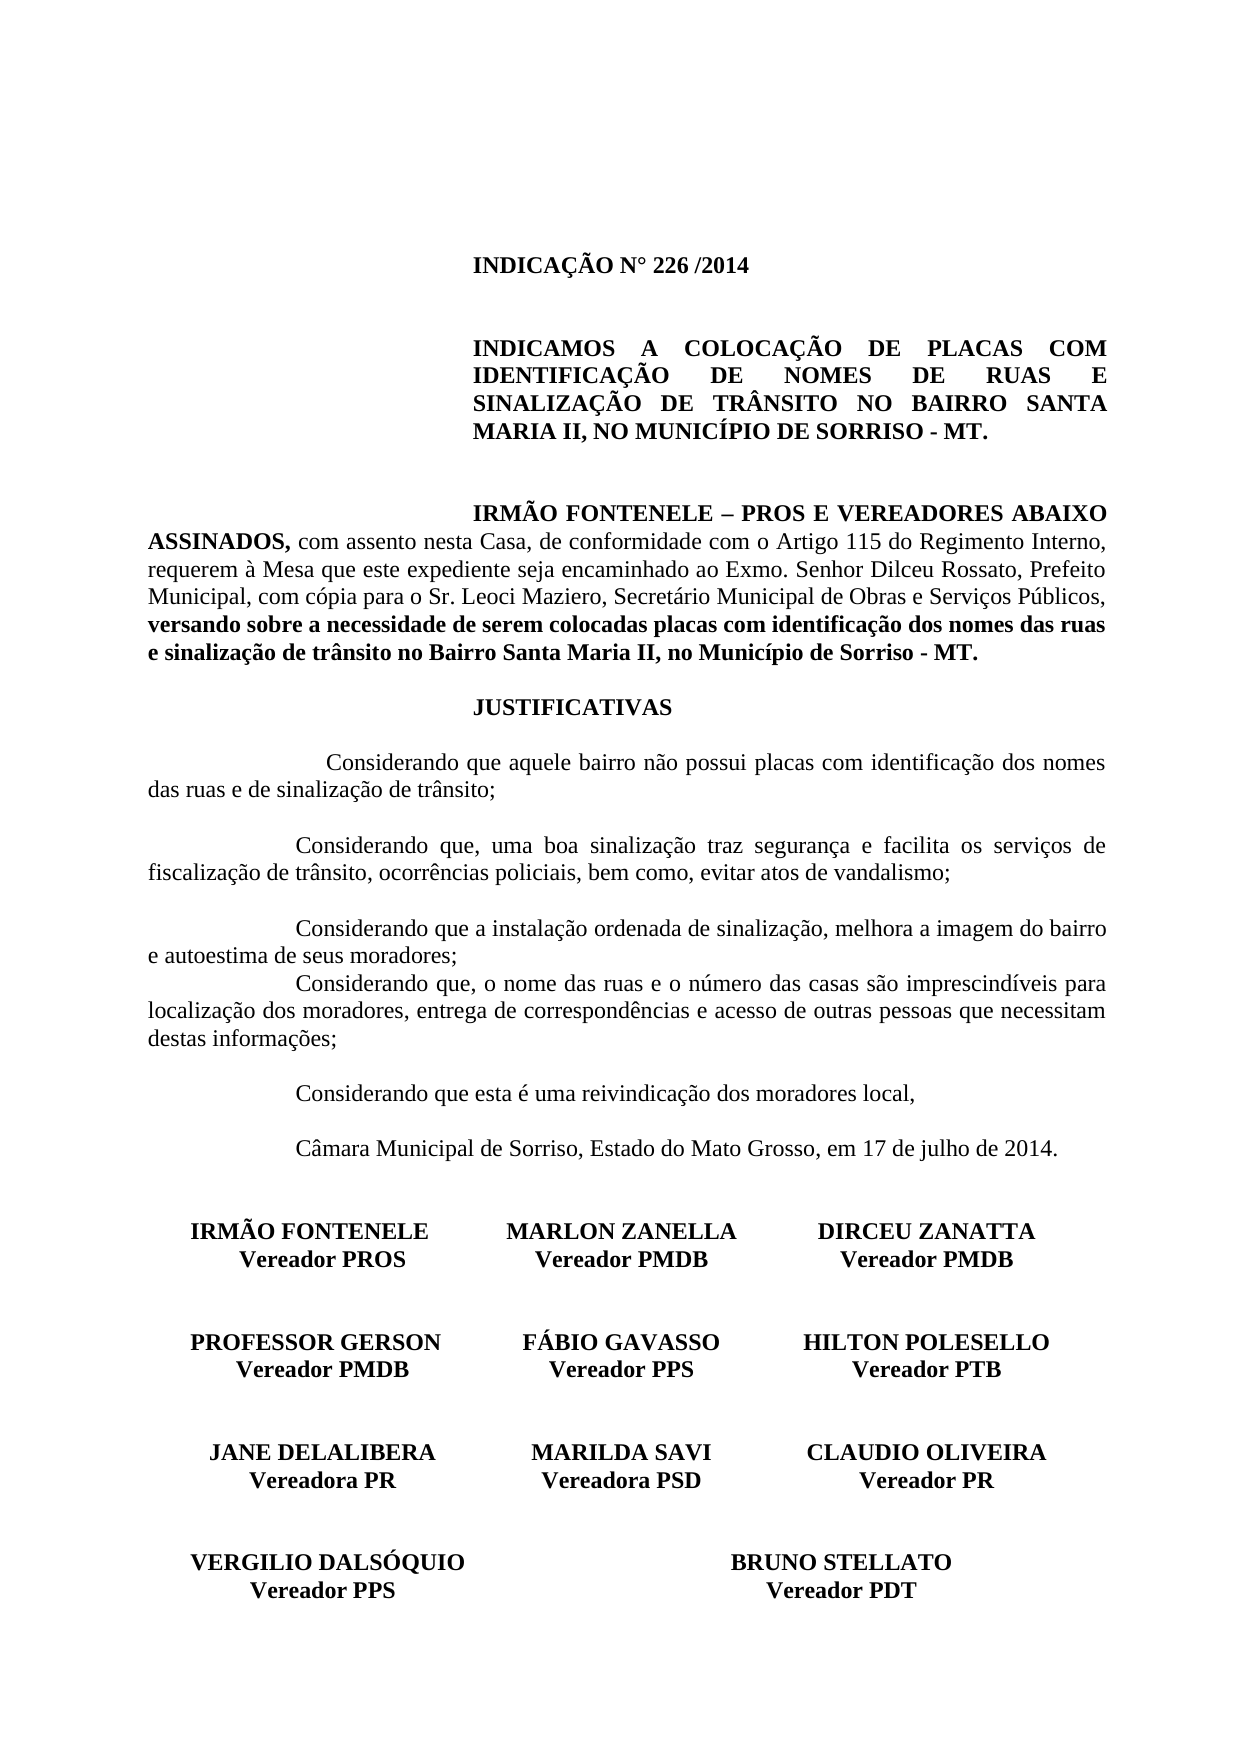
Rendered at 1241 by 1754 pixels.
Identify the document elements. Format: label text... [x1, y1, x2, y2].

text INDICAÇÃO N° 226 /2014 [148, 251, 1107, 279]
text Considerando que esta é uma reivindicação dos moradores local, [148, 1079, 1108, 1107]
table_cell FÁBIO GAVASSO Vereador PPS [466, 1328, 777, 1438]
table_cell VERGILIO DALSÓQUIO Vereador PPS [179, 1549, 606, 1604]
text IRMÃO FONTENELE – PROS E VEREADORES ABAIXO ASSINADOS, com assento nesta Casa, de conformidade com o Artigo 115 do Regimento Interno, requerem à Mesa que este expediente seja encaminhado ao Exmo. Senhor Dilceu Rossato, Prefeito Municipal, com cópia para o Sr. Leoci Maziero, Secretário Municipal de Obras e Serviços Públicos, versando sobre a necessidade de serem colocadas placas com identificação dos nomes das ruas e sinalização de trânsito no Bairro Santa Maria II, no Município de Sorriso - MT. [148, 499, 1107, 665]
table_header MARLON ZANELLA Vereador PMDB [466, 1217, 777, 1328]
table_cell MARILDA SAVI Vereadora PSD [466, 1438, 777, 1548]
text JUSTIFICATIVAS [148, 693, 1107, 720]
text Câmara Municipal de Sorriso, Estado do Mato Grosso, em 17 de julho de 2014. [148, 1134, 1108, 1162]
table_cell CLAUDIO OLIVEIRA Vereador PR [777, 1438, 1076, 1548]
text Considerando que a instalação ordenada de sinalização, melhora a imagem do bairro e autoestima de seus moradores; [148, 913, 1108, 969]
table_header DIRCEU ZANATTA Vereador PMDB [777, 1217, 1076, 1328]
text INDICAMOS A COLOCAÇÃO DE PLACAS COM IDENTIFICAÇÃO DE NOMES DE RUAS E SINALIZAÇÃO DE TRÂNSITO NO BAIRRO SANTA MARIA II, NO MUNICÍPIO DE SORRISO - MT. [473, 334, 1107, 444]
table_cell HILTON POLESELLO Vereador PTB [777, 1328, 1076, 1438]
text Considerando que, uma boa sinalização traz segurança e facilita os serviços de fiscalização de trânsito, ocorrências policiais, bem como, evitar atos de vandalismo; [148, 831, 1108, 886]
table_cell JANE DELALIBERA Vereadora PR [179, 1438, 466, 1548]
text Considerando que, o nome das ruas e o número das casas são imprescindíveis para localização dos moradores, entrega de correspondências e acesso de outras pessoas que necessitam destas informações; [148, 969, 1108, 1052]
table_cell BRUNO STELLATO Vereador PDT [606, 1549, 1076, 1604]
table_header IRMÃO FONTENELE Vereador PROS [179, 1217, 466, 1328]
text Considerando que aquele bairro não possui placas com identificação dos nomes das ruas e de sinalização de trânsito; [148, 748, 1107, 803]
table_cell PROFESSOR GERSON Vereador PMDB [179, 1328, 466, 1438]
